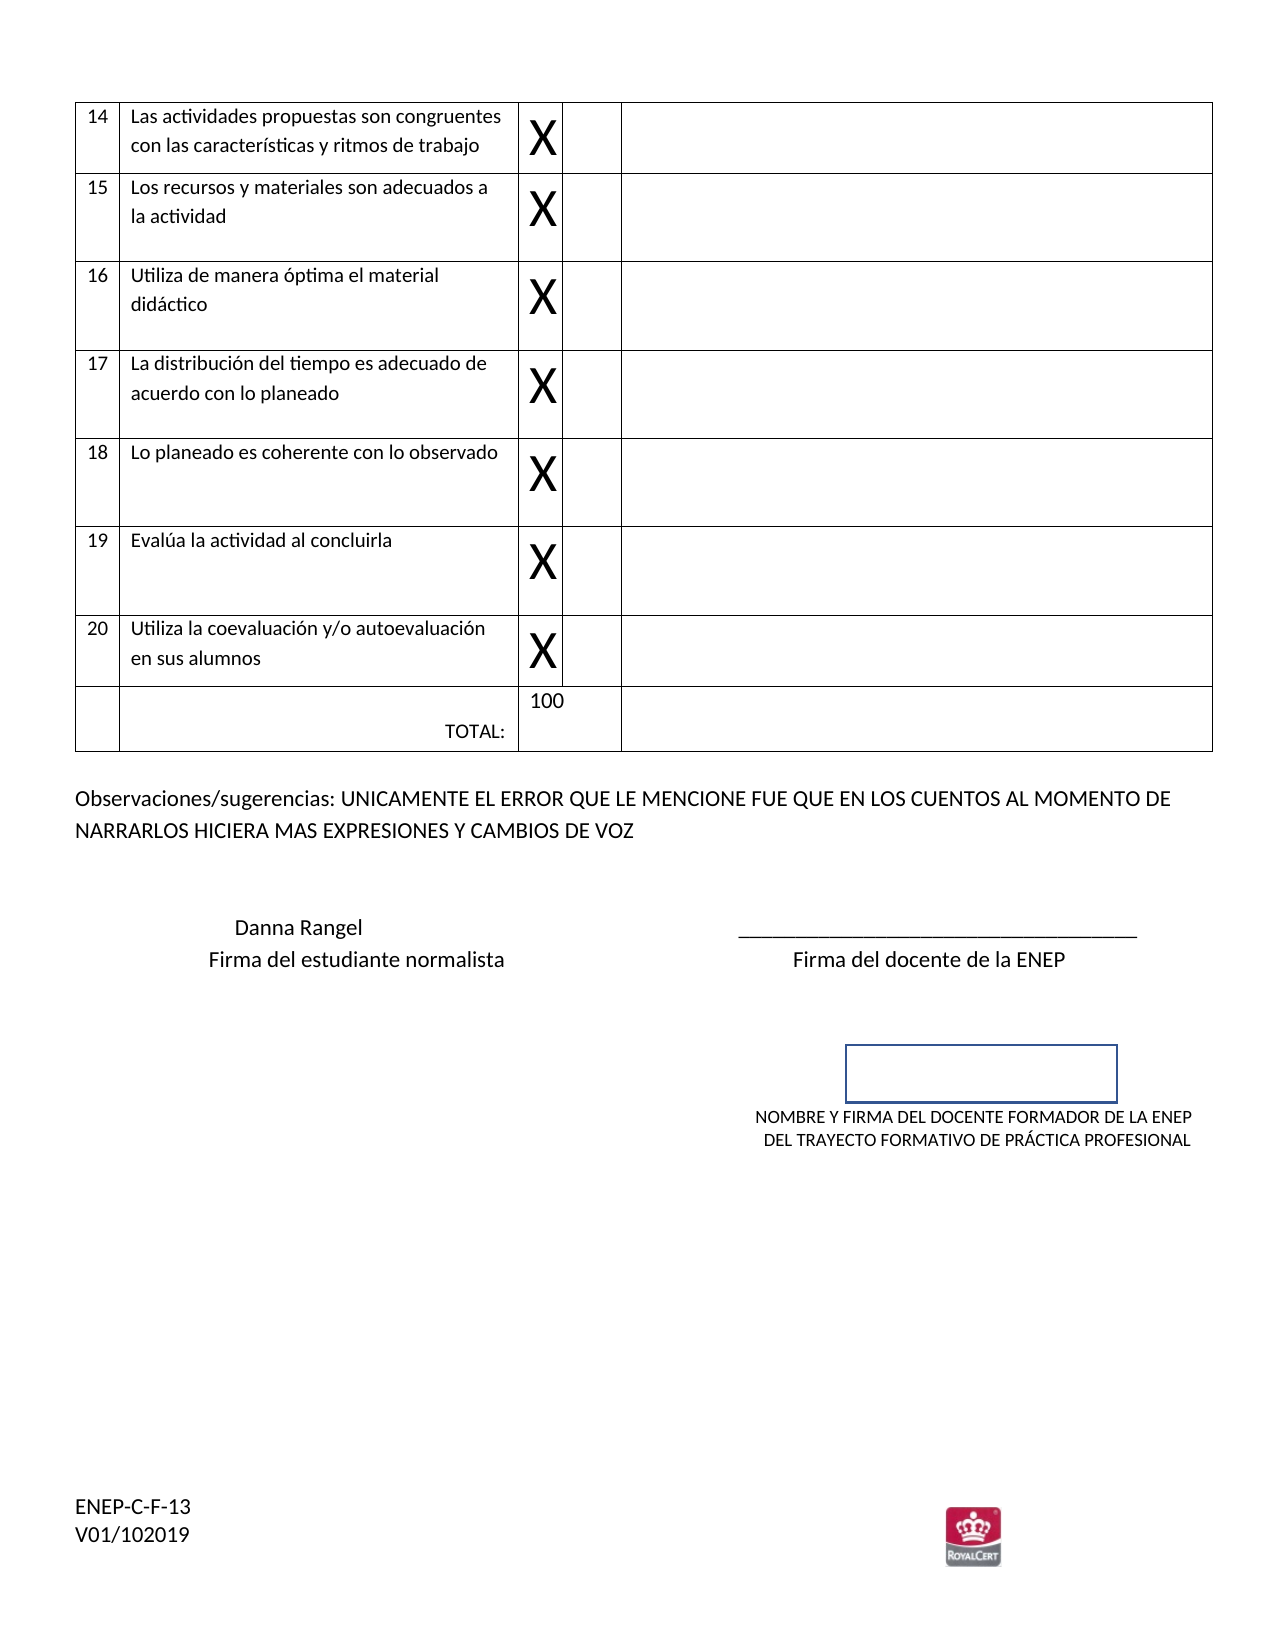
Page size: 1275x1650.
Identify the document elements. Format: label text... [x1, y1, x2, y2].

table_cell [563, 174, 621, 261]
table_cell [563, 527, 621, 614]
table_cell 19 [76, 527, 119, 614]
table_cell X [519, 103, 562, 173]
table_cell TOTAL: [120, 687, 518, 751]
table_cell Las actividades propuestas son congruentes con las características y ritmos de trabajo [120, 103, 518, 173]
table_cell 100 [519, 687, 621, 751]
table_cell [563, 351, 621, 438]
table_cell [76, 687, 119, 751]
table_cell La distribución del tiempo es adecuado de acuerdo con lo planeado [120, 351, 518, 438]
table_cell X [519, 351, 562, 438]
table_cell 14 [76, 103, 119, 173]
table_cell Utiliza la coevaluación y/o autoevaluación en sus alumnos [120, 616, 518, 686]
text Firma del estudiante normalista Firma del docente de la ENEP [75, 945, 1200, 973]
text DEL TRAYECTO FORMATIVO DE PRÁCTICA PROFESIONAL [75, 1129, 1200, 1152]
table_cell X [519, 527, 562, 614]
table_cell Evalúa la actividad al concluirla [120, 527, 518, 614]
table_cell 17 [76, 351, 119, 438]
table_cell 15 [76, 174, 119, 261]
table_cell [563, 616, 621, 686]
table_cell [622, 174, 1212, 261]
table_cell X [519, 262, 562, 349]
table_cell [622, 262, 1212, 349]
table_cell [622, 527, 1212, 614]
table_cell 20 [76, 616, 119, 686]
table_cell [563, 262, 621, 349]
table_cell [622, 439, 1212, 526]
table_cell X [519, 174, 562, 261]
table_cell [563, 439, 621, 526]
table_cell Los recursos y materiales son adecuados a la actividad [120, 174, 518, 261]
table_cell [622, 616, 1212, 686]
text Danna Rangel ___________________________________ [75, 913, 1200, 941]
table_cell [622, 351, 1212, 438]
table_cell Utiliza de manera óptima el material didáctico [120, 262, 518, 349]
table_cell Lo planeado es coherente con lo observado [120, 439, 518, 526]
table_cell [563, 103, 621, 173]
table_cell X [519, 616, 562, 686]
picture [945, 1507, 1002, 1567]
table_cell 16 [76, 262, 119, 349]
table_cell [622, 687, 1212, 751]
table_cell [622, 103, 1212, 173]
text NOMBRE Y FIRMA DEL DOCENTE FORMADOR DE LA ENEP [75, 1106, 1200, 1129]
text Observaciones/sugerencias: UNICAMENTE EL ERROR QUE LE MENCIONE FUE QUE EN LOS CUENTOS AL MOMENTO DE NARRARLOS HICIERA MAS EXPRESIONES Y CAMBIOS DE VOZ [75, 784, 1200, 844]
table_cell X [519, 439, 562, 526]
table_cell 18 [76, 439, 119, 526]
